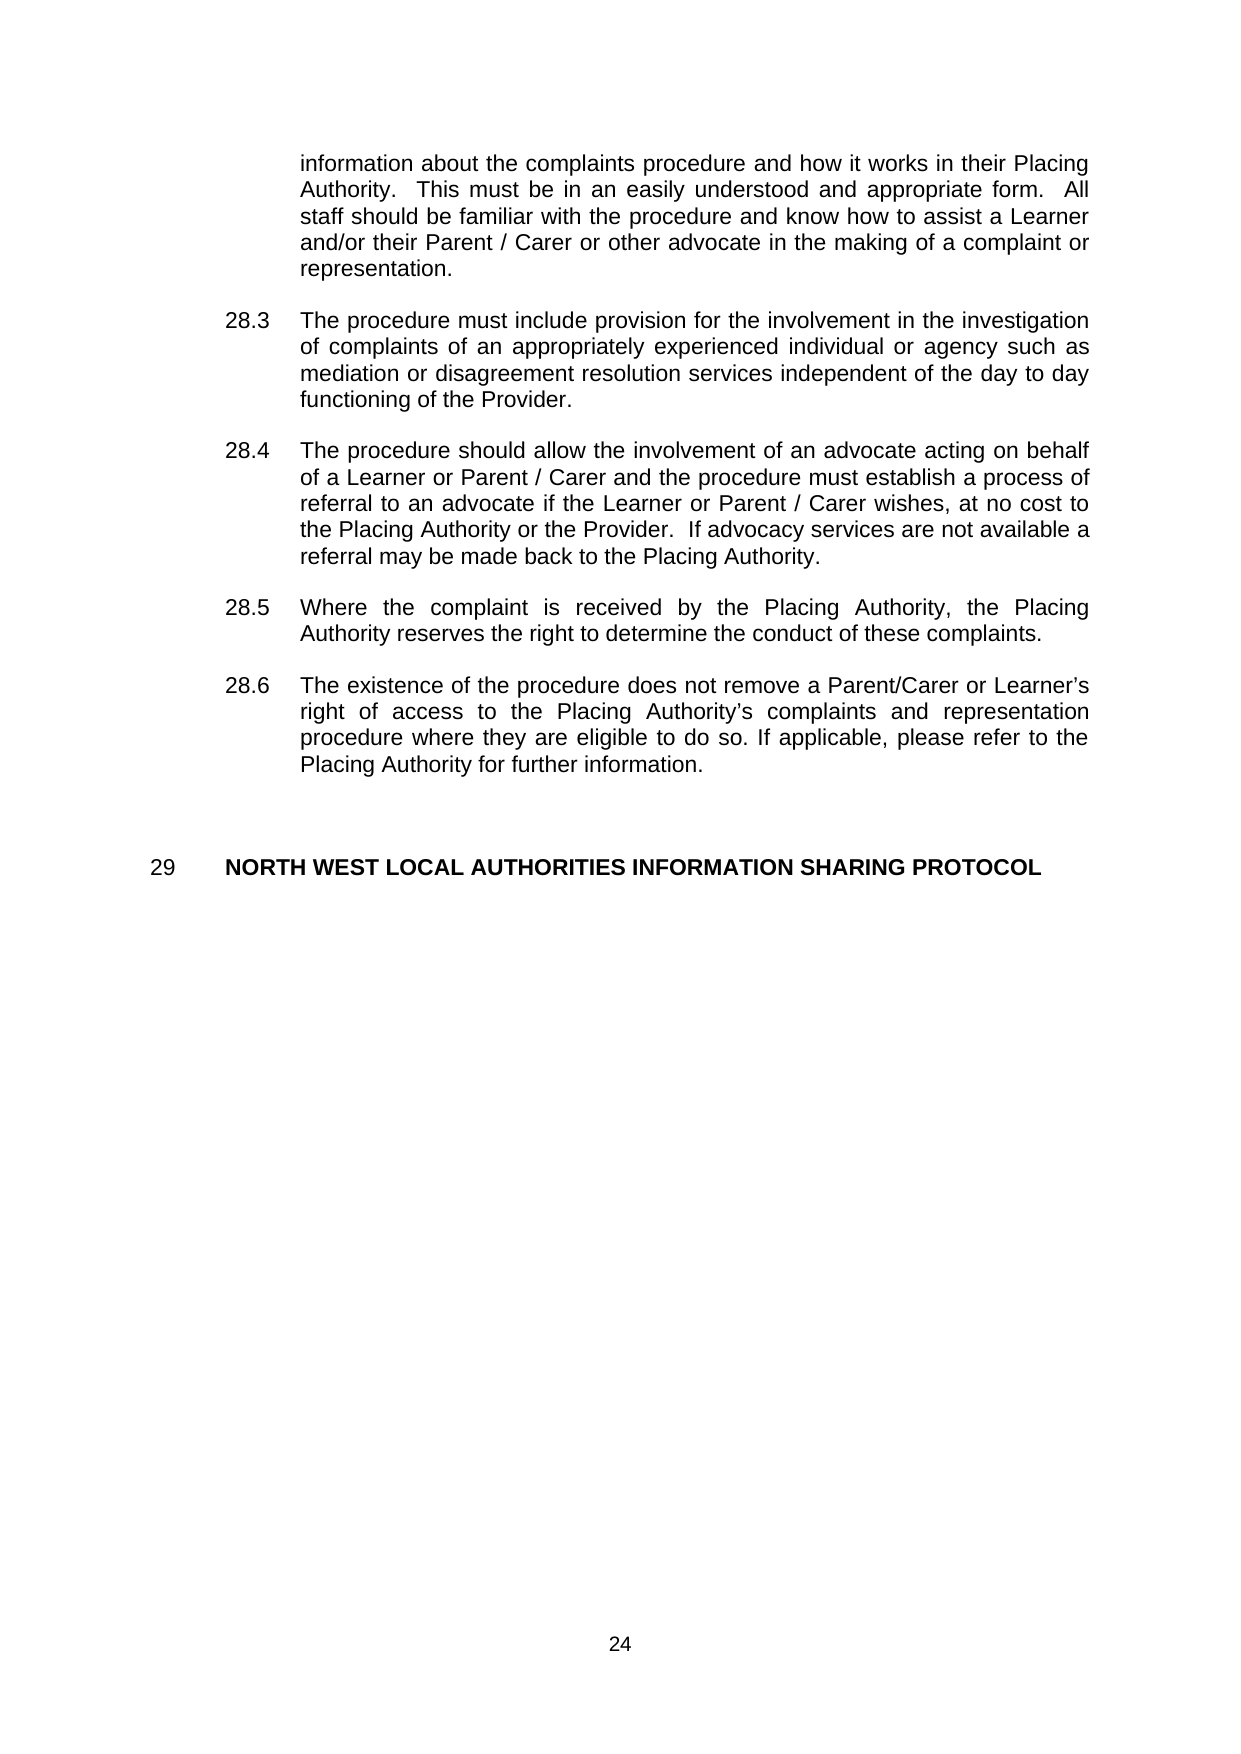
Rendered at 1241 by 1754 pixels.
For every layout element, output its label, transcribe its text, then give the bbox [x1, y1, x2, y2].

list The existence of the procedure does not remove a Parent/Carer or Learner’s right of access to the Placing Authority’s complaints and representation procedure where they are eligible to do so. If applicable, please refer to the Placing Authority for further information. [225, 672, 1090, 777]
list Where the complaint is received by the Placing Authority, the Placing Authority reserves the right to determine the conduct of these complaints. [225, 594, 1090, 647]
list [225, 150, 1090, 282]
list The procedure should allow the involvement of an advocate acting on behalf of a Learner or Parent / Carer and the procedure must establish a process of referral to an advocate if the Learner or Parent / Carer wishes, at no cost to the Placing Authority or the Provider. If advocacy services are not available a referral may be made back to the Placing Authority. [225, 437, 1090, 569]
list The procedure must include provision for the involvement in the investigation of complaints of an appropriately experienced individual or agency such as mediation or disagreement resolution services independent of the day to day functioning of the Provider. [225, 307, 1090, 412]
text NORTH WEST LOCAL AUTHORITIES INFORMATION SHARING PROTOCOL [150, 853, 1090, 880]
